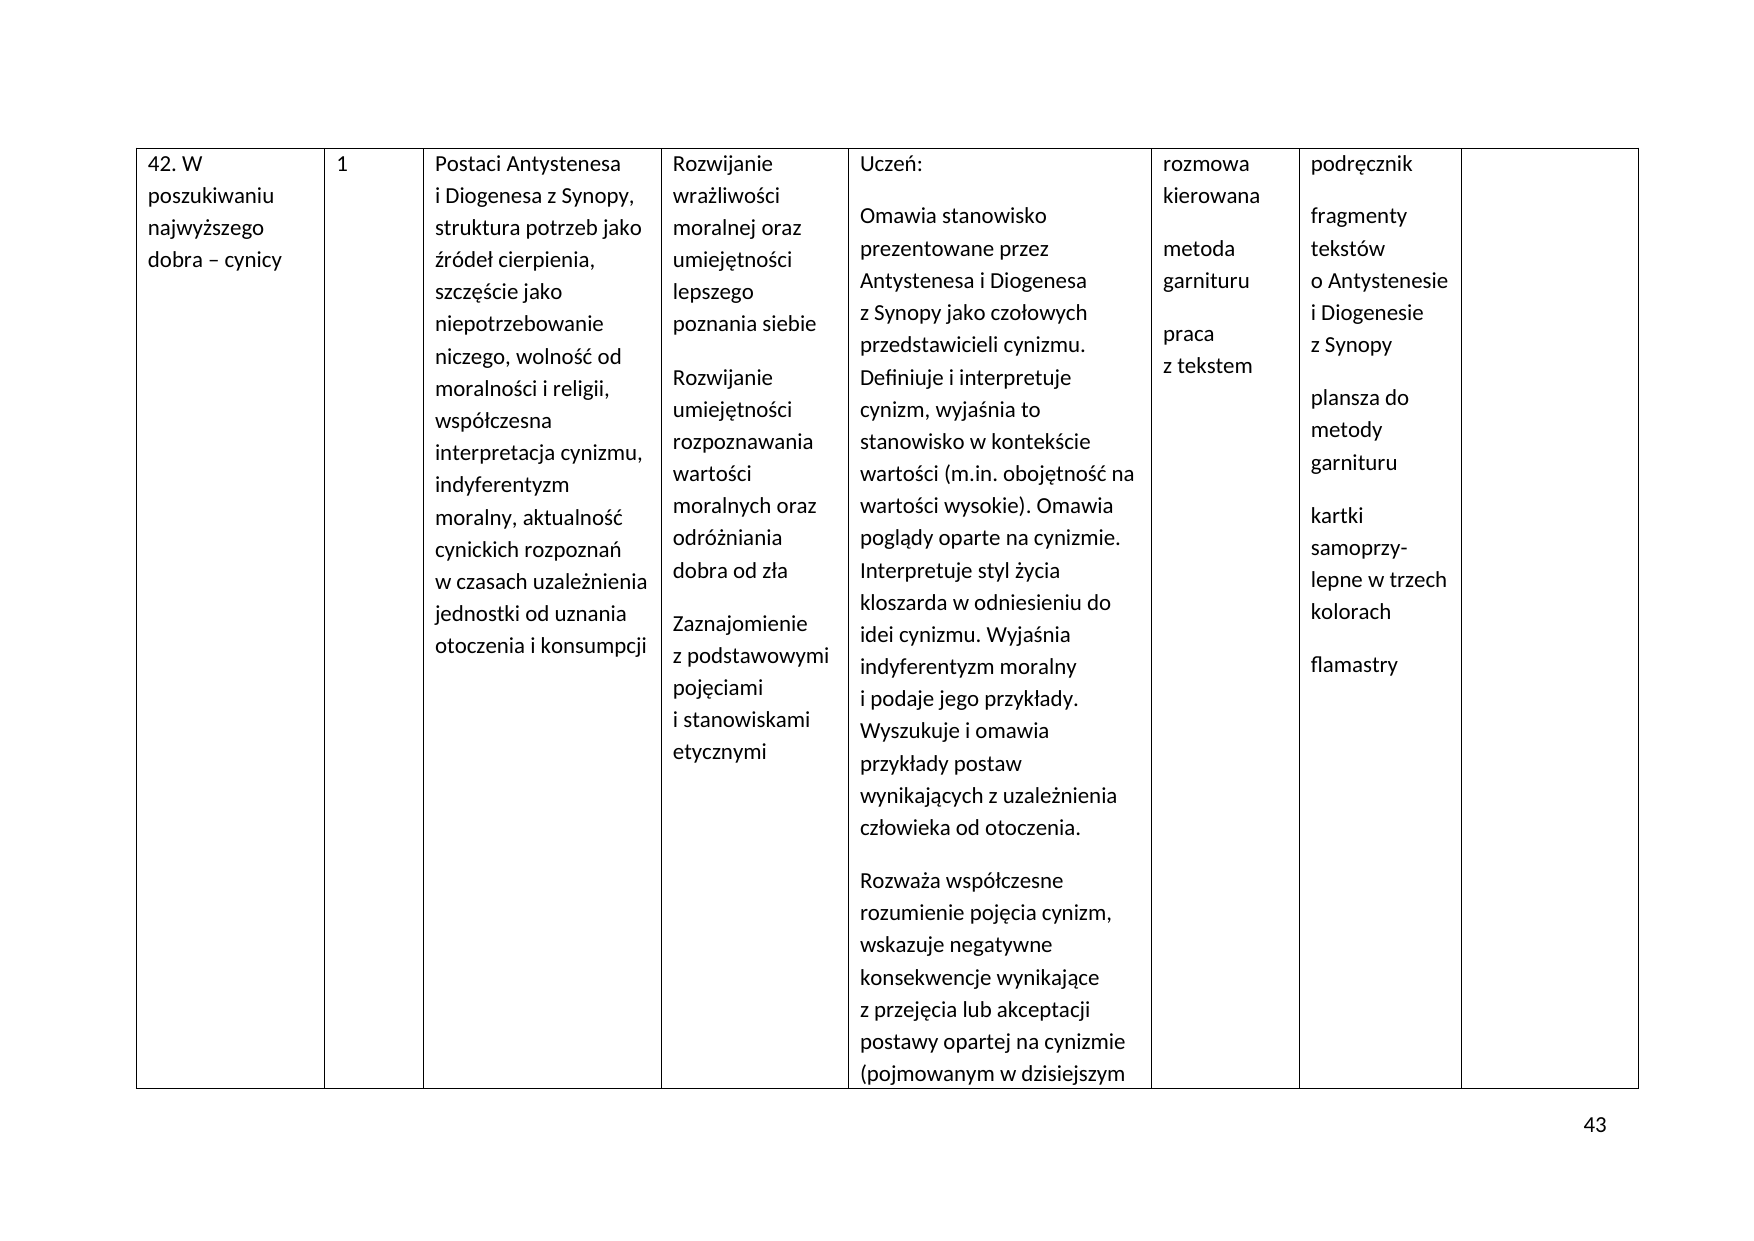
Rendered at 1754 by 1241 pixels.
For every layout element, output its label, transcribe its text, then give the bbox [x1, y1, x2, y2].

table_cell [1152, 149, 1299, 1087]
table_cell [849, 149, 1151, 1087]
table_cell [137, 149, 324, 1087]
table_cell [424, 149, 661, 1087]
table_cell 1 [325, 149, 423, 1087]
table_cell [662, 149, 848, 1087]
table_cell [1462, 149, 1638, 1087]
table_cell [1300, 149, 1461, 1087]
